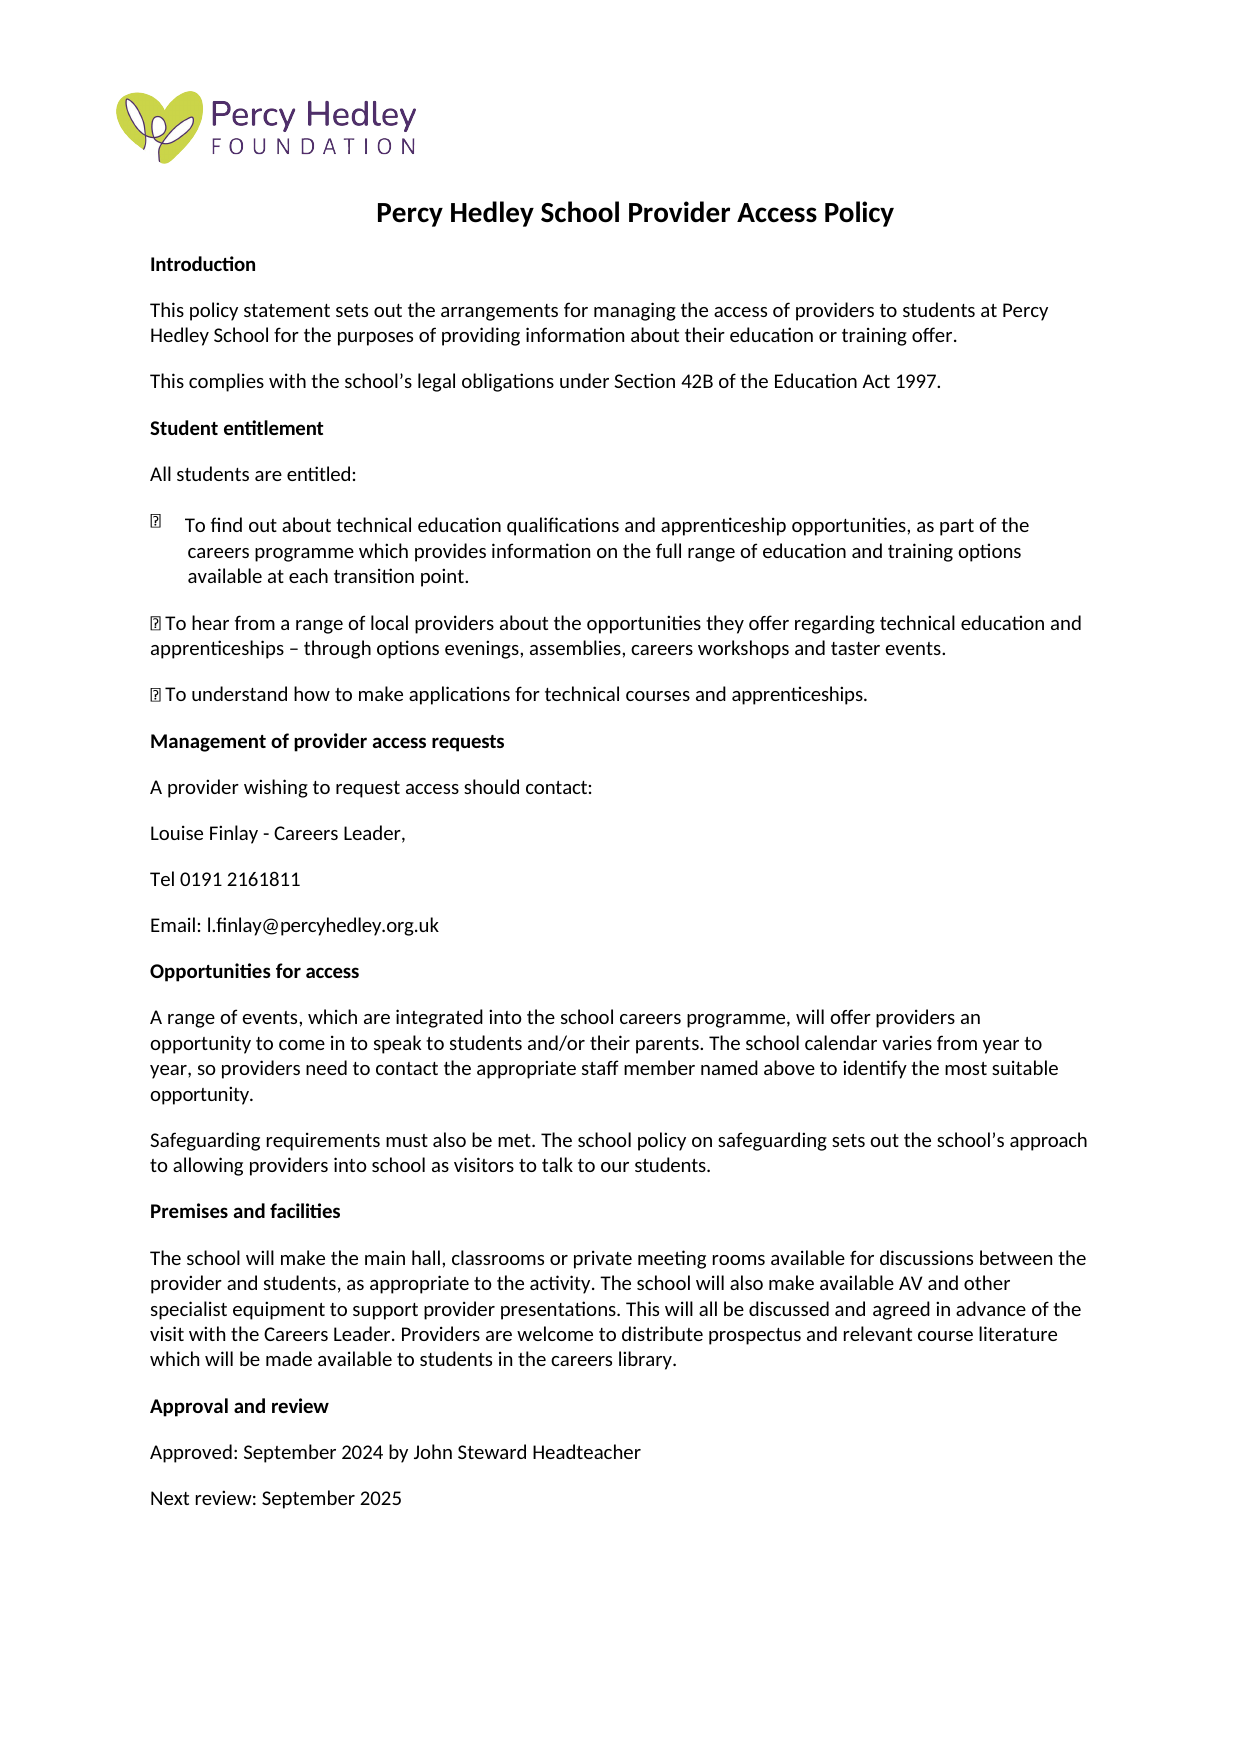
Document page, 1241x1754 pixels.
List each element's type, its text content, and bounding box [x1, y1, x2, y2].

subtitle Student entitlement [150, 415, 1101, 440]
title Percy Hedley School Provider Access Policy [376, 194, 1101, 230]
subtitle Introduction [150, 251, 1101, 276]
text All students are entitled: [150, 461, 1101, 487]
text Email: l.finlay@percyhedley.org.uk [150, 912, 1101, 937]
text A range of events, which are integrated into the school careers programme, will offer providers an opportunity to come in to speak to students and/or their parents. The school calendar varies from year to year, so providers need to contact the appropriate staff member named above to identify the most suitable opportunity. [150, 1004, 1086, 1106]
subtitle Opportunities for access [150, 958, 1101, 984]
text The school will make the main hall, classrooms or private meeting rooms available for discussions between the provider and students, as appropriate to the activity. The school will also make available AV and other specialist equipment to support provider presentations. This will all be discussed and agreed in advance of the visit with the Careers Leader. Providers are welcome to distribute prospectus and relevant course literature which will be made available to students in the careers library. [150, 1245, 1086, 1372]
subtitle Management of provider access requests [150, 728, 1101, 753]
text To understand how to make applications for technical courses and apprenticeships. [165, 682, 1101, 707]
picture [116, 91, 416, 164]
text This policy statement sets out the arrangements for managing the access of providers to students at Percy Hedley School for the purposes of providing information about their education or training offer. [150, 297, 1086, 348]
subtitle Approval and review [150, 1393, 1101, 1418]
picture [150, 507, 172, 533]
text Safeguarding requirements must also be met. The school policy on safeguarding sets out the school’s approach [150, 1127, 1101, 1152]
text To hear from a range of local providers about the opportunities they offer regarding technical education and apprenticeships – through options evenings, assemblies, careers workshops and taster events. [150, 610, 1101, 661]
picture [150, 681, 172, 707]
text Approved: September 2024 by John Steward Headteacher Next review: September 2025 [150, 1439, 657, 1511]
text To find out about technical education qualifications and apprenticeship opportunities, as part of the careers programme which provides information on the full range of education and training options available at each transition point. [150, 507, 1086, 589]
text This complies with the school’s legal obligations under Section 42B of the Education Act 1997. [150, 369, 1101, 394]
text Louise Finlay - Careers Leader, Tel 0191 2161811 [150, 820, 425, 892]
text to allowing providers into school as visitors to talk to our students. [150, 1152, 1101, 1178]
subtitle Premises and facilities [150, 1199, 1101, 1224]
text A provider wishing to request access should contact: [150, 774, 1101, 799]
